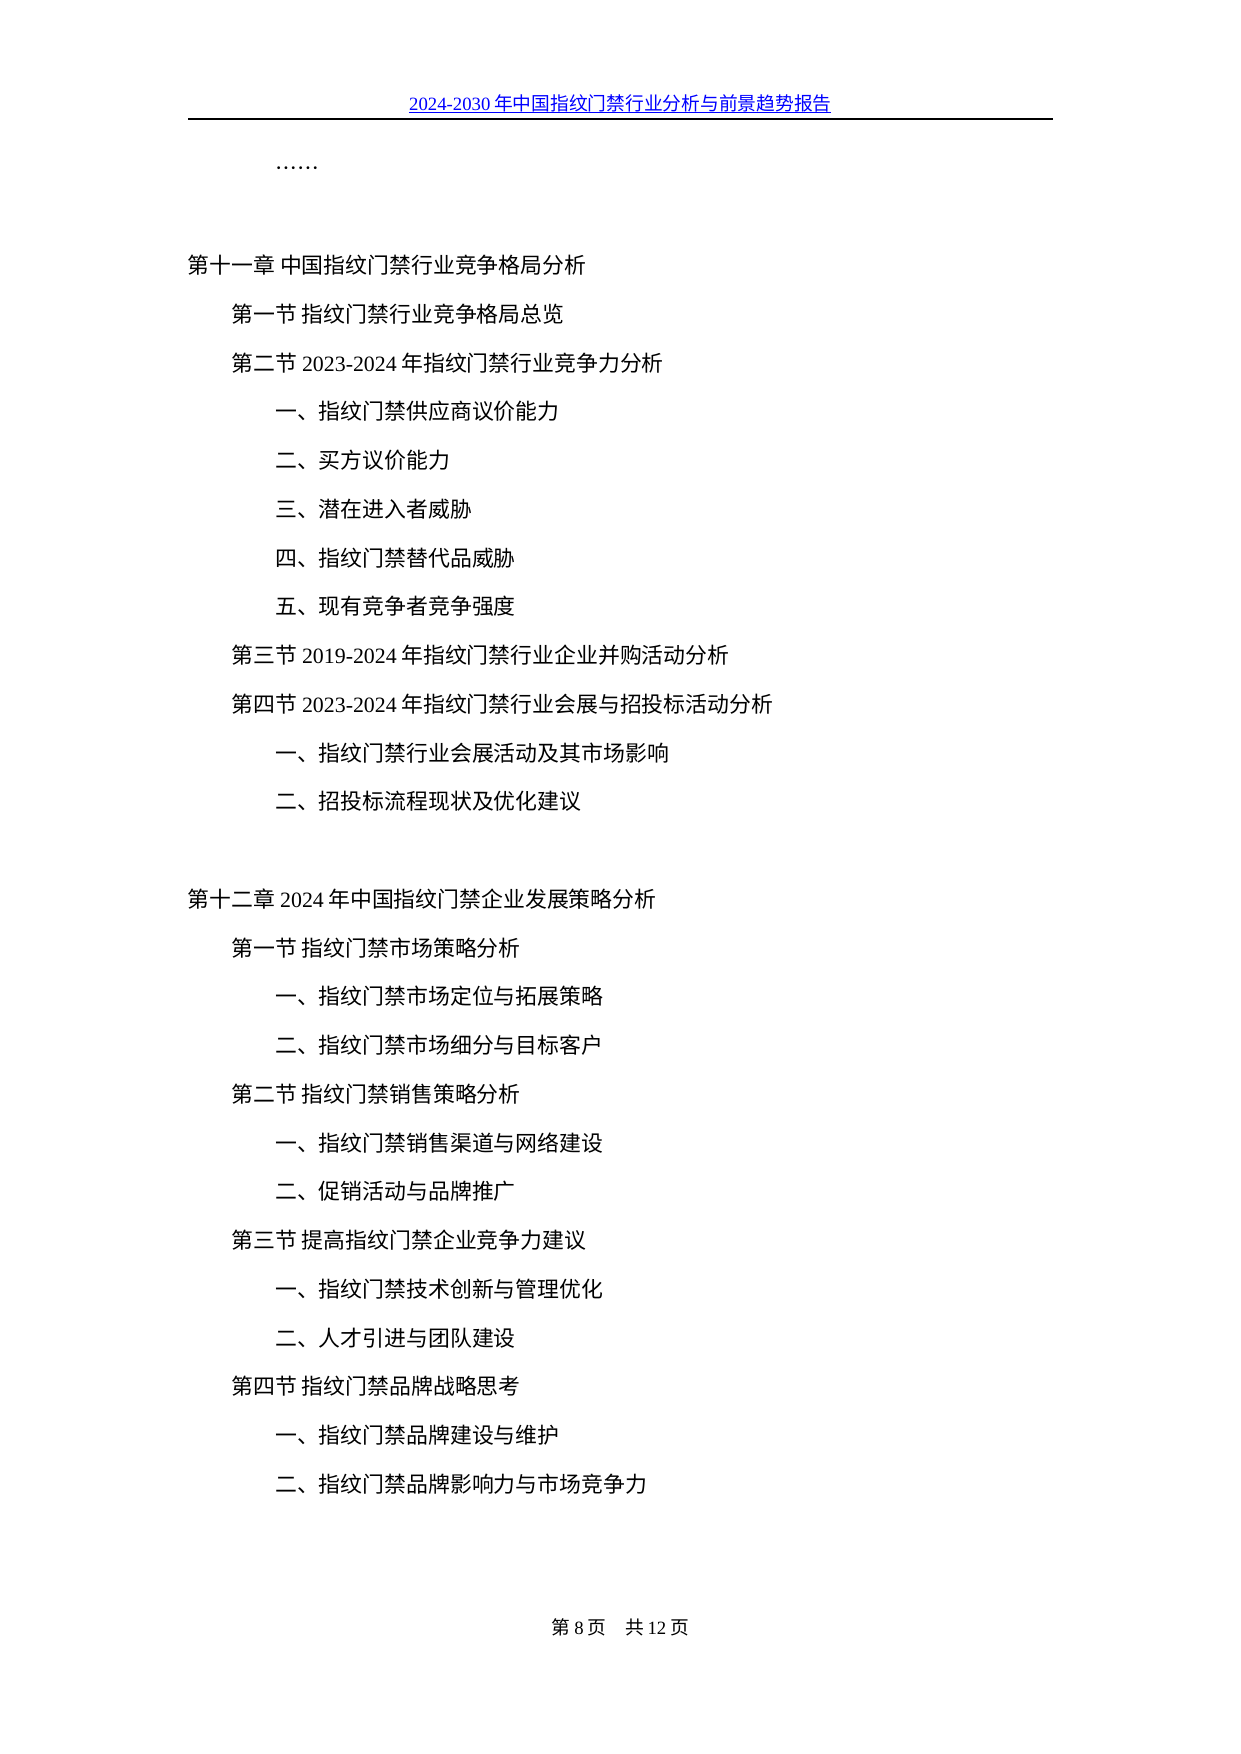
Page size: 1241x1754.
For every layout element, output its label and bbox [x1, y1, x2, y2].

text [187, 150, 1053, 1499]
